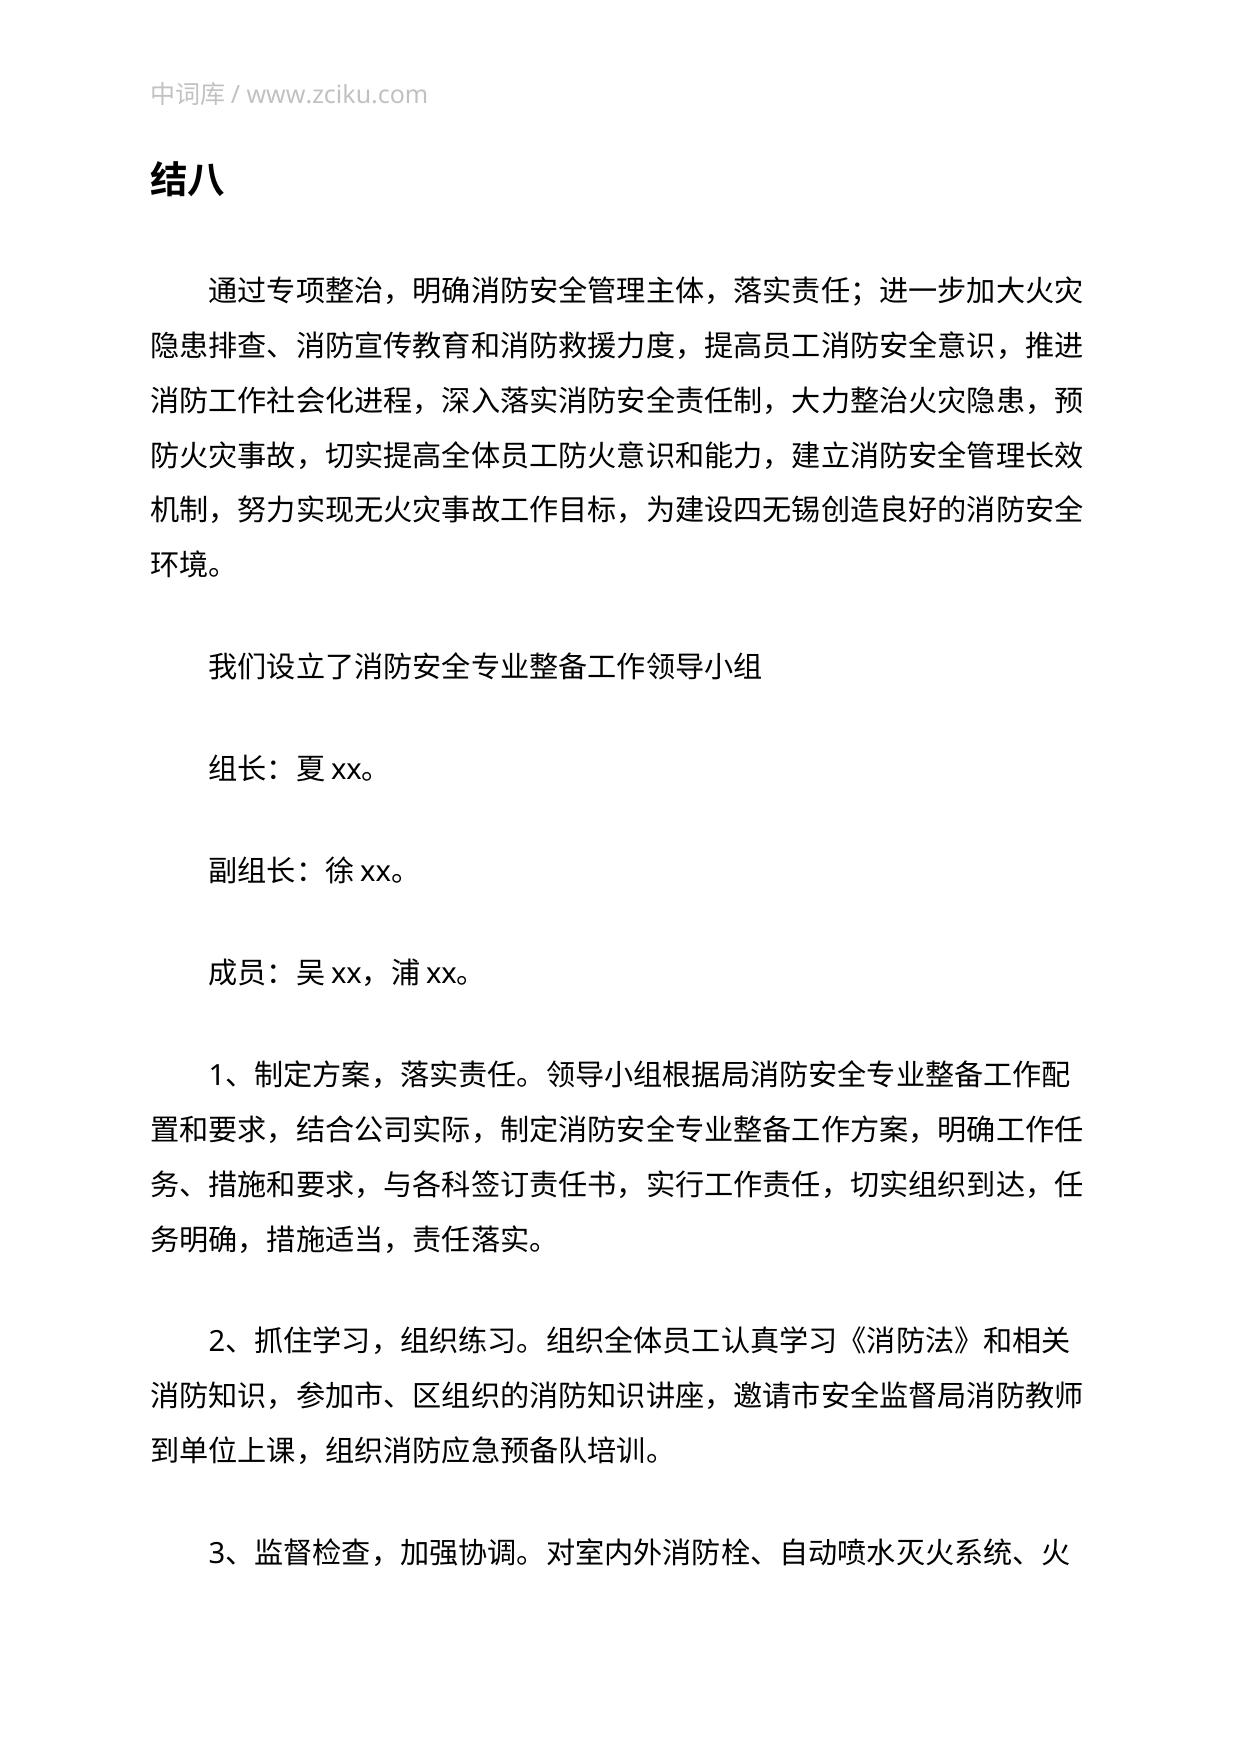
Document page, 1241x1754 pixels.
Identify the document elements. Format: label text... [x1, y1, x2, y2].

text 通过专项整治，明确消防安全管理主体，落实责任；进一步加大火灾隐患排查、消防宣传教育和消防救援力度，提高员工消防安全意识，推进消防工作社会化进程，深入落实消防安全责任制，大力整治火灾隐患，预防火灾事故，切实提高全体员工防火意识和能力，建立消防安全管理长效机制，努力实现无火灾事故工作目标，为建设四无锡创造良好的消防安全环境。 [150, 267, 1090, 584]
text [150, 1529, 1090, 1572]
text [150, 150, 1090, 204]
text 副组长：徐xx。 [150, 847, 1090, 890]
text 1、制定方案，落实责任。领导小组根据局消防安全专业整备工作配置和要求，结合公司实际，制定消防安全专业整备工作方案，明确工作任务、措施和要求，与各科签订责任书，实行工作责任，切实组织到达，任务明确，措施适当，责任落实。 [150, 1051, 1090, 1258]
text 我们设立了消防安全专业整备工作领导小组 [150, 644, 1090, 686]
text 2、抓住学习，组织练习。组织全体员工认真学习《消防法》和相关消防知识，参加市、区组织的消防知识讲座，邀请市安全监督局消防教师到单位上课，组织消防应急预备队培训。 [150, 1318, 1090, 1470]
text 组长：夏xx。 [150, 745, 1090, 788]
text 成员：吴xx，浦xx。 [150, 949, 1090, 992]
